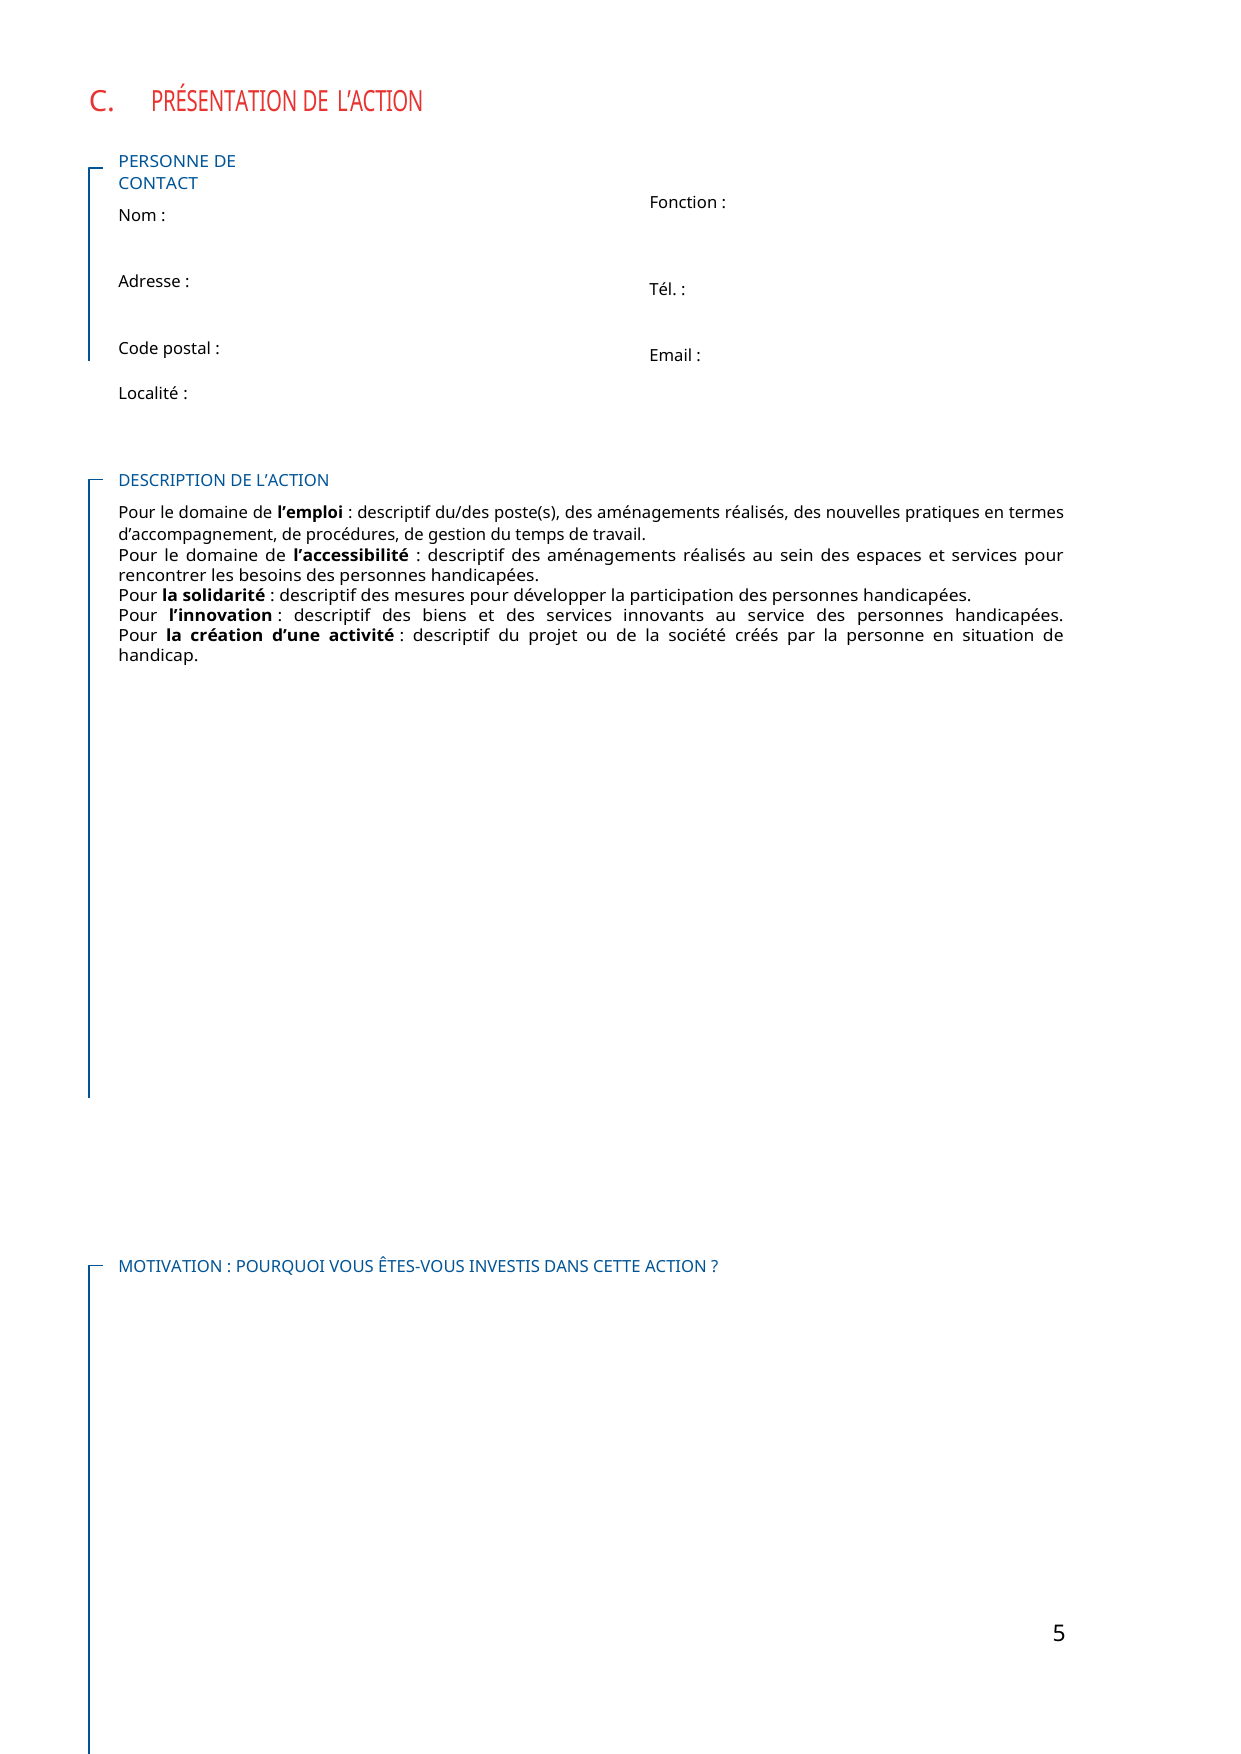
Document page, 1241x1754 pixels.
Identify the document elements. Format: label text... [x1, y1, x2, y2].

text MOTIVATION : POURQUOI VOUS ÊTES-VOUS INVESTIS DANS CETTE ACTION ? [118, 1254, 1065, 1277]
text Pour l’innovation : descriptif des biens et des services innovants au service des personnes handicapées. Pour la création d’une activité : descriptif du projet ou de la société créés par la personne en situation de handicap. [118, 606, 1065, 666]
text Pour le domaine de l’emploi : descriptif du/des poste(s), des aménagements réalisés, des nouvelles pratiques en termes d’accompagnement, de procédures, de gestion du temps de travail. [118, 500, 1065, 546]
text PERSONNE DE CONTACT [118, 149, 308, 195]
text Adresse : [118, 270, 326, 292]
text DESCRIPTION DE L’ACTION [118, 468, 1065, 491]
text Pour le domaine de l’accessibilité : descriptif des aménagements réalisés au sein des espaces et services pour rencontrer les besoins des personnes handicapées. [118, 546, 1065, 586]
text Fonction : [649, 191, 1065, 213]
text Tél. : Email : [649, 277, 702, 367]
text Localité : [118, 382, 326, 404]
text Nom : [118, 204, 308, 227]
text Pour la solidarité : descriptif des mesures pour développer la participation des personnes handicapées. [118, 586, 1065, 606]
subtitle PRÉSENTATION DE L’ACTION [88, 80, 1065, 120]
text Code postal : [118, 336, 326, 359]
